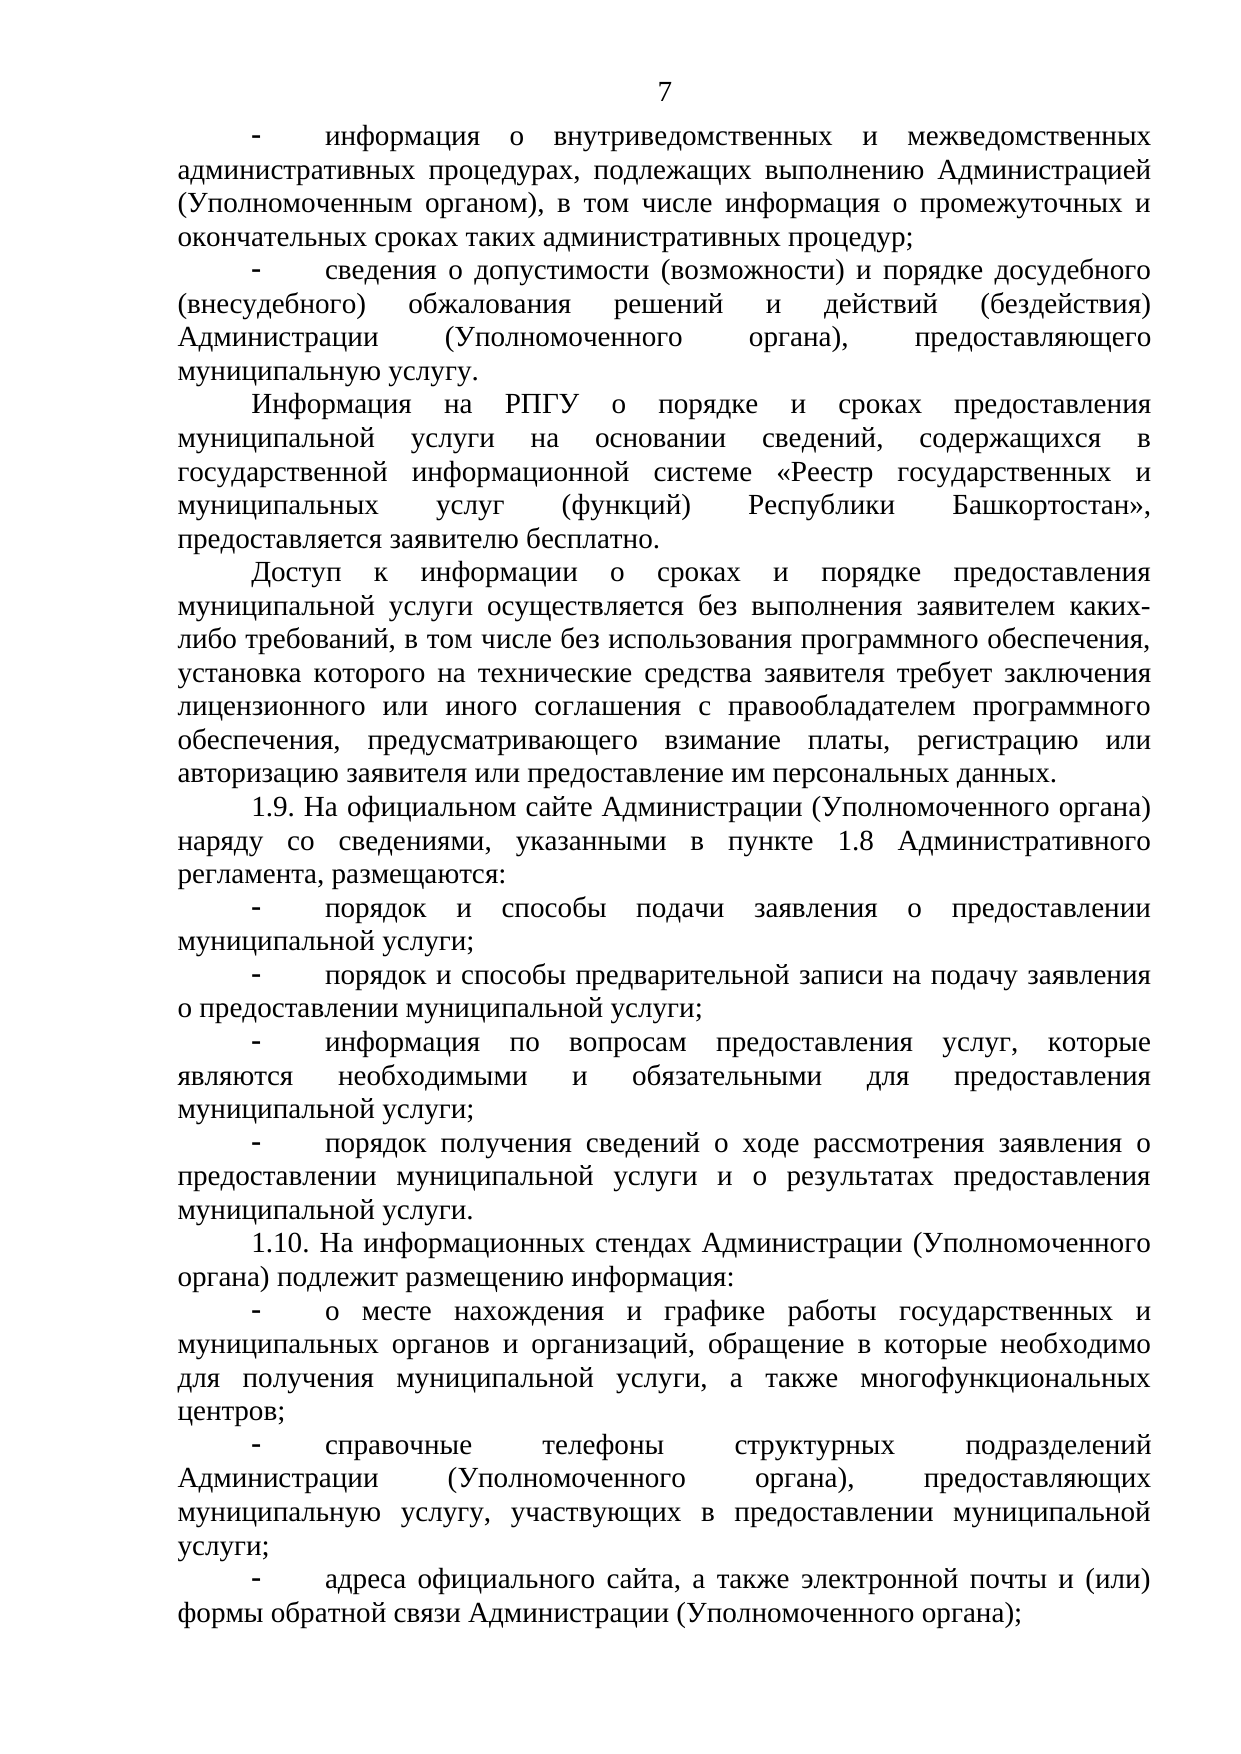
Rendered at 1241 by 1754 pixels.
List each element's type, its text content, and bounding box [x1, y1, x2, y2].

list справочные телефоны структурных подразделений Администрации (Уполномоченного органа), предоставляющих муниципальную услугу, участвующих в предоставлении муниципальной услуги; [177, 1427, 1152, 1561]
text Доступ к информации о сроках и порядке предоставления муниципальной услуги осуществляется без выполнения заявителем каких-либо требований, в том числе без использования программного обеспечения, установка которого на технические средства заявителя требует заключения лицензионного или иного соглашения с правообладателем программного обеспечения, предусматривающего взимание платы, регистрацию или авторизацию заявителя или предоставление им персональных данных. [177, 554, 1152, 789]
list о месте нахождения и графике работы государственных и муниципальных органов и организаций, обращение в которые необходимо для получения муниципальной услуги, а также многофункциональных центров; [177, 1293, 1152, 1427]
list порядок и способы предварительной записи на подачу заявления о предоставлении муниципальной услуги; [177, 957, 1152, 1024]
list адреса официального сайта, а также электронной почты и (или) формы обратной связи Администрации (Уполномоченного органа); [177, 1561, 1152, 1628]
list сведения о допустимости (возможности) и порядке досудебного (внесудебного) обжалования решений и действий (бездействия) Администрации (Уполномоченного органа), предоставляющего муниципальную услугу. [177, 252, 1152, 387]
text 1.9. На официальном сайте Администрации (Уполномоченного органа) наряду со сведениями, указанными в пункте 1.8 Административного регламента, размещаются: [177, 789, 1152, 890]
text Информация на РПГУ о порядке и сроках предоставления муниципальной услуги на основании сведений, содержащихся в государственной информационной системе «Реестр государственных и муниципальных услуг (функций) Республики Башкортостан», предоставляется заявителю бесплатно. [177, 387, 1152, 554]
text 1.10. На информационных стендах Администрации (Уполномоченного органа) подлежит размещению информация: [177, 1226, 1152, 1293]
list порядок и способы подачи заявления о предоставлении муниципальной услуги; [177, 890, 1152, 957]
list порядок получения сведений о ходе рассмотрения заявления о предоставлении муниципальной услуги и о результатах предоставления муниципальной услуги. [177, 1125, 1152, 1226]
list информация по вопросам предоставления услуг, которые являются необходимыми и обязательными для предоставления муниципальной услуги; [177, 1024, 1152, 1125]
list информация о внутриведомственных и межведомственных административных процедурах, подлежащих выполнению Администрацией (Уполномоченным органом), в том числе информация о промежуточных и окончательных сроках таких административных процедур; [177, 118, 1152, 252]
